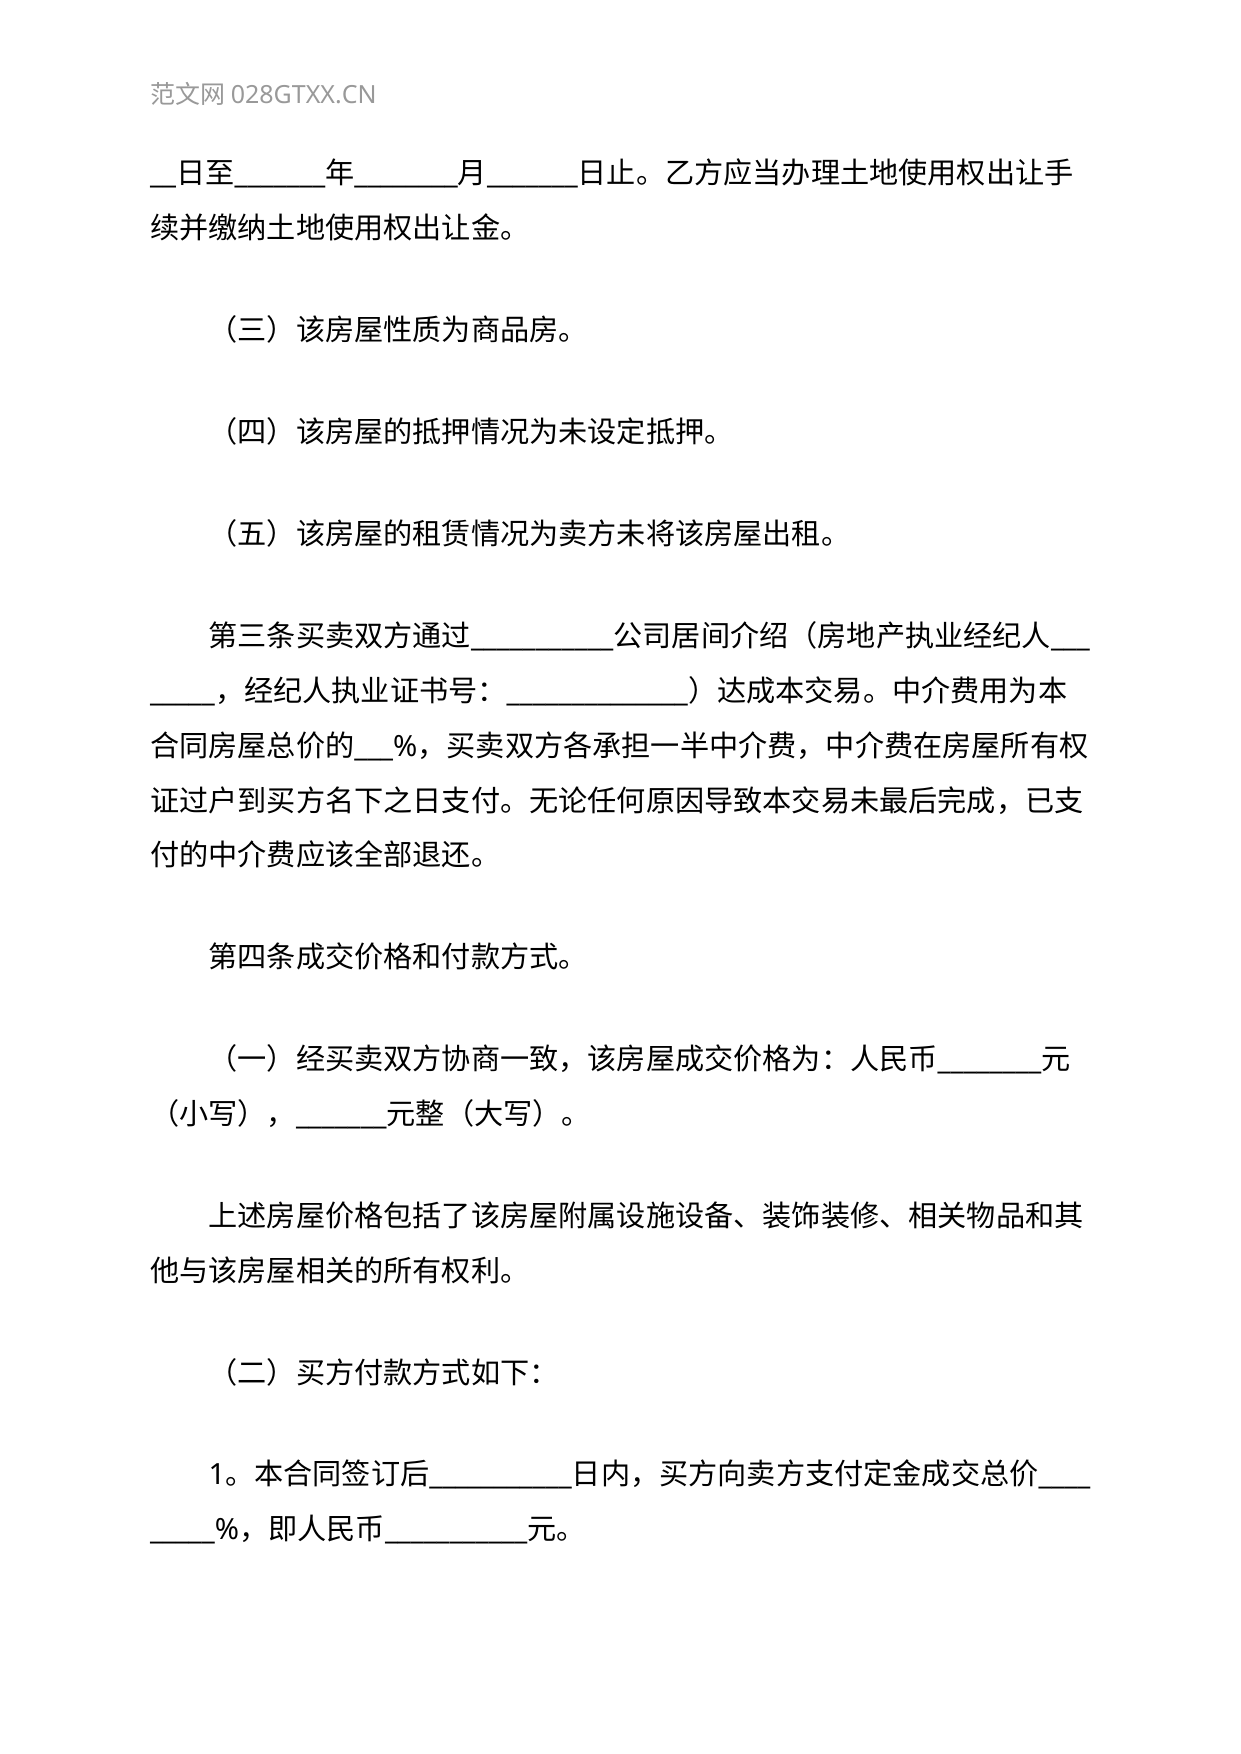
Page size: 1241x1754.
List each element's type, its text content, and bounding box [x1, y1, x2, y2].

text 1。本合同签订后___________日内，买方向卖方支付定金成交总价_________%，即人民币___________元。 [150, 1451, 1090, 1548]
text （二）买方付款方式如下： [150, 1349, 1090, 1391]
text 第三条买卖双方通过___________公司居间介绍（房地产执业经纪人________，经纪人执业证书号：______________）达成本交易。中介费用为本合同房屋总价的___%，买卖双方各承担一半中介费，中介费在房屋所有权证过户到买方名下之日支付。无论任何原因导致本交易未最后完成，已支付的中介费应该全部退还。 [150, 612, 1090, 874]
text （三）该房屋性质为商品房。 [150, 307, 1090, 349]
text 第四条成交价格和付款方式。 [150, 934, 1090, 976]
text （五）该房屋的租赁情况为卖方未将该房屋出租。 [150, 510, 1090, 553]
text （四）该房屋的抵押情况为未设定抵押。 [150, 408, 1090, 451]
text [150, 150, 1090, 247]
text 上述房屋价格包括了该房屋附属设施设备、装饰装修、相关物品和其他与该房屋相关的所有权利。 [150, 1192, 1090, 1290]
text （一）经买卖双方协商一致，该房屋成交价格为：人民币________元（小写），_______元整（大写）。 [150, 1036, 1090, 1133]
